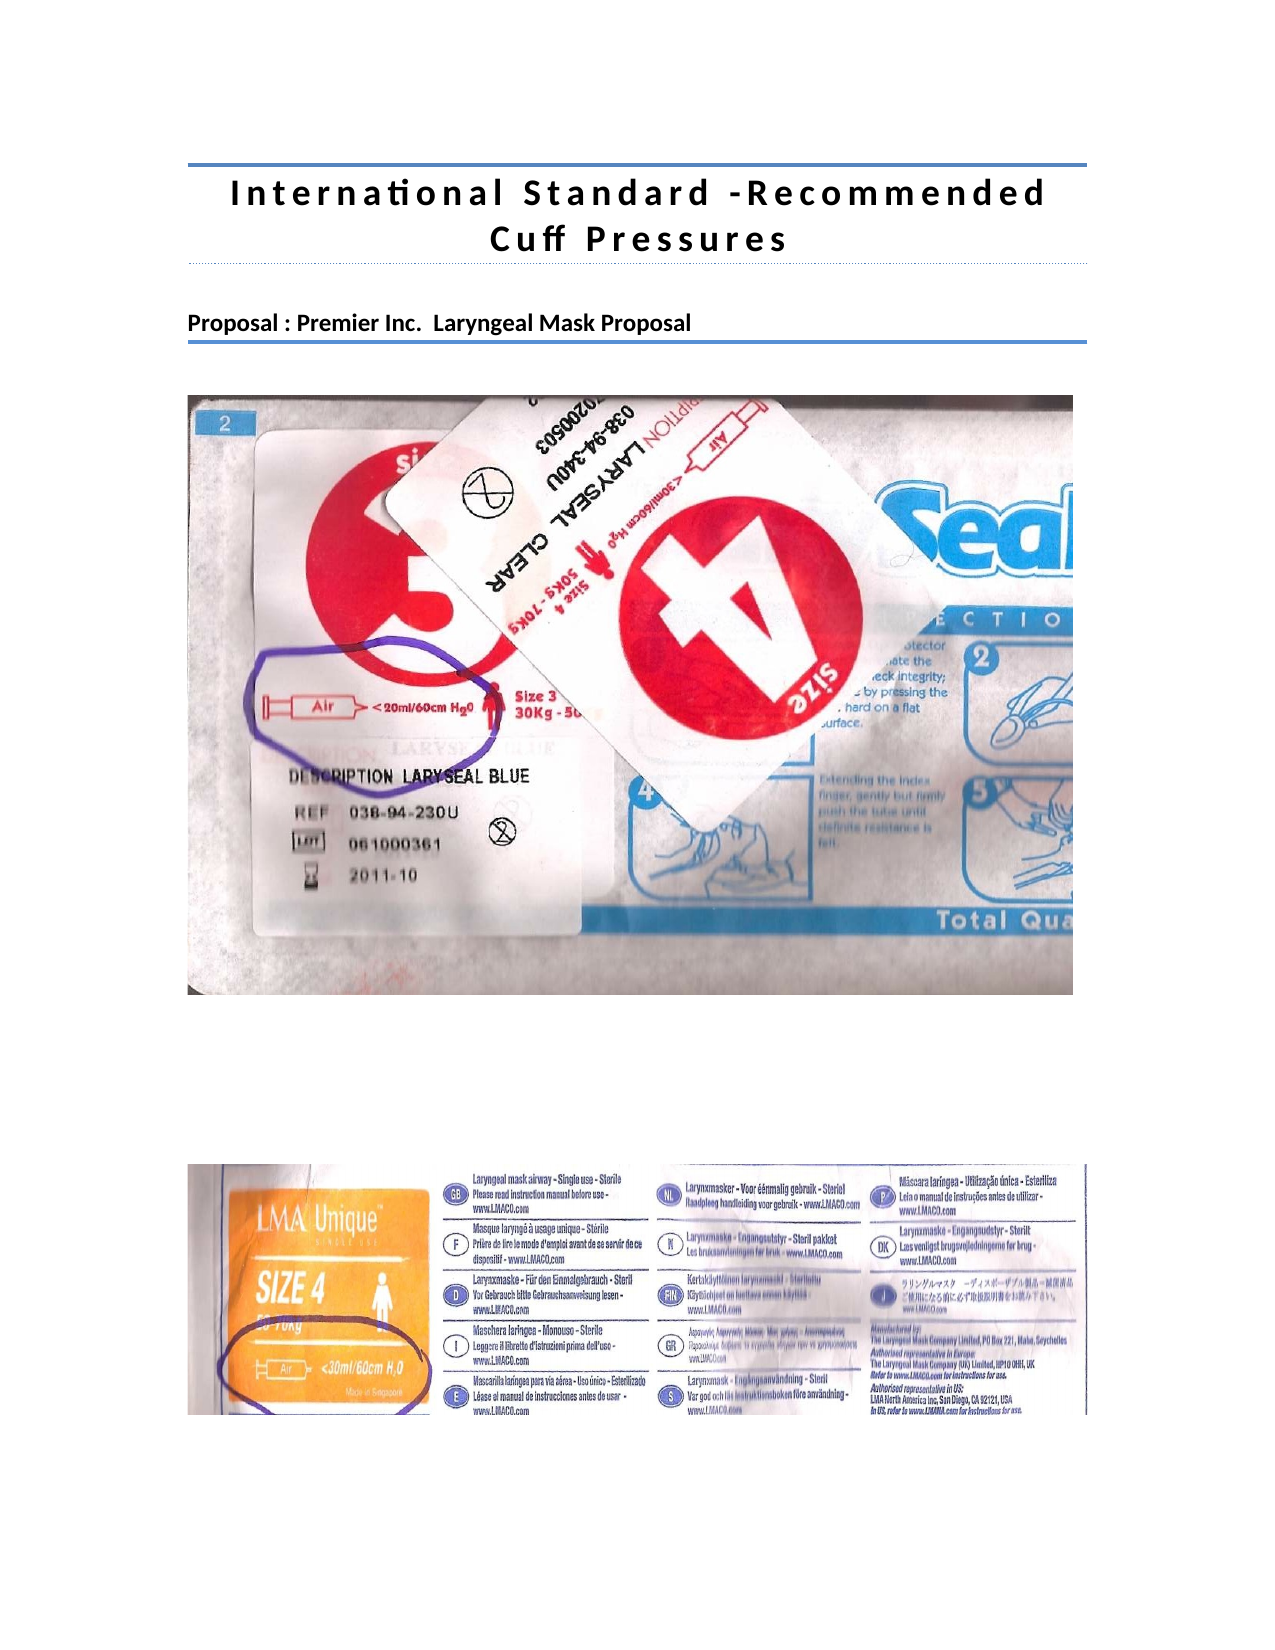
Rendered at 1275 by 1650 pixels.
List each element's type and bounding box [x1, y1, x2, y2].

picture [187, 395, 1073, 995]
picture [187, 1164, 1088, 1415]
